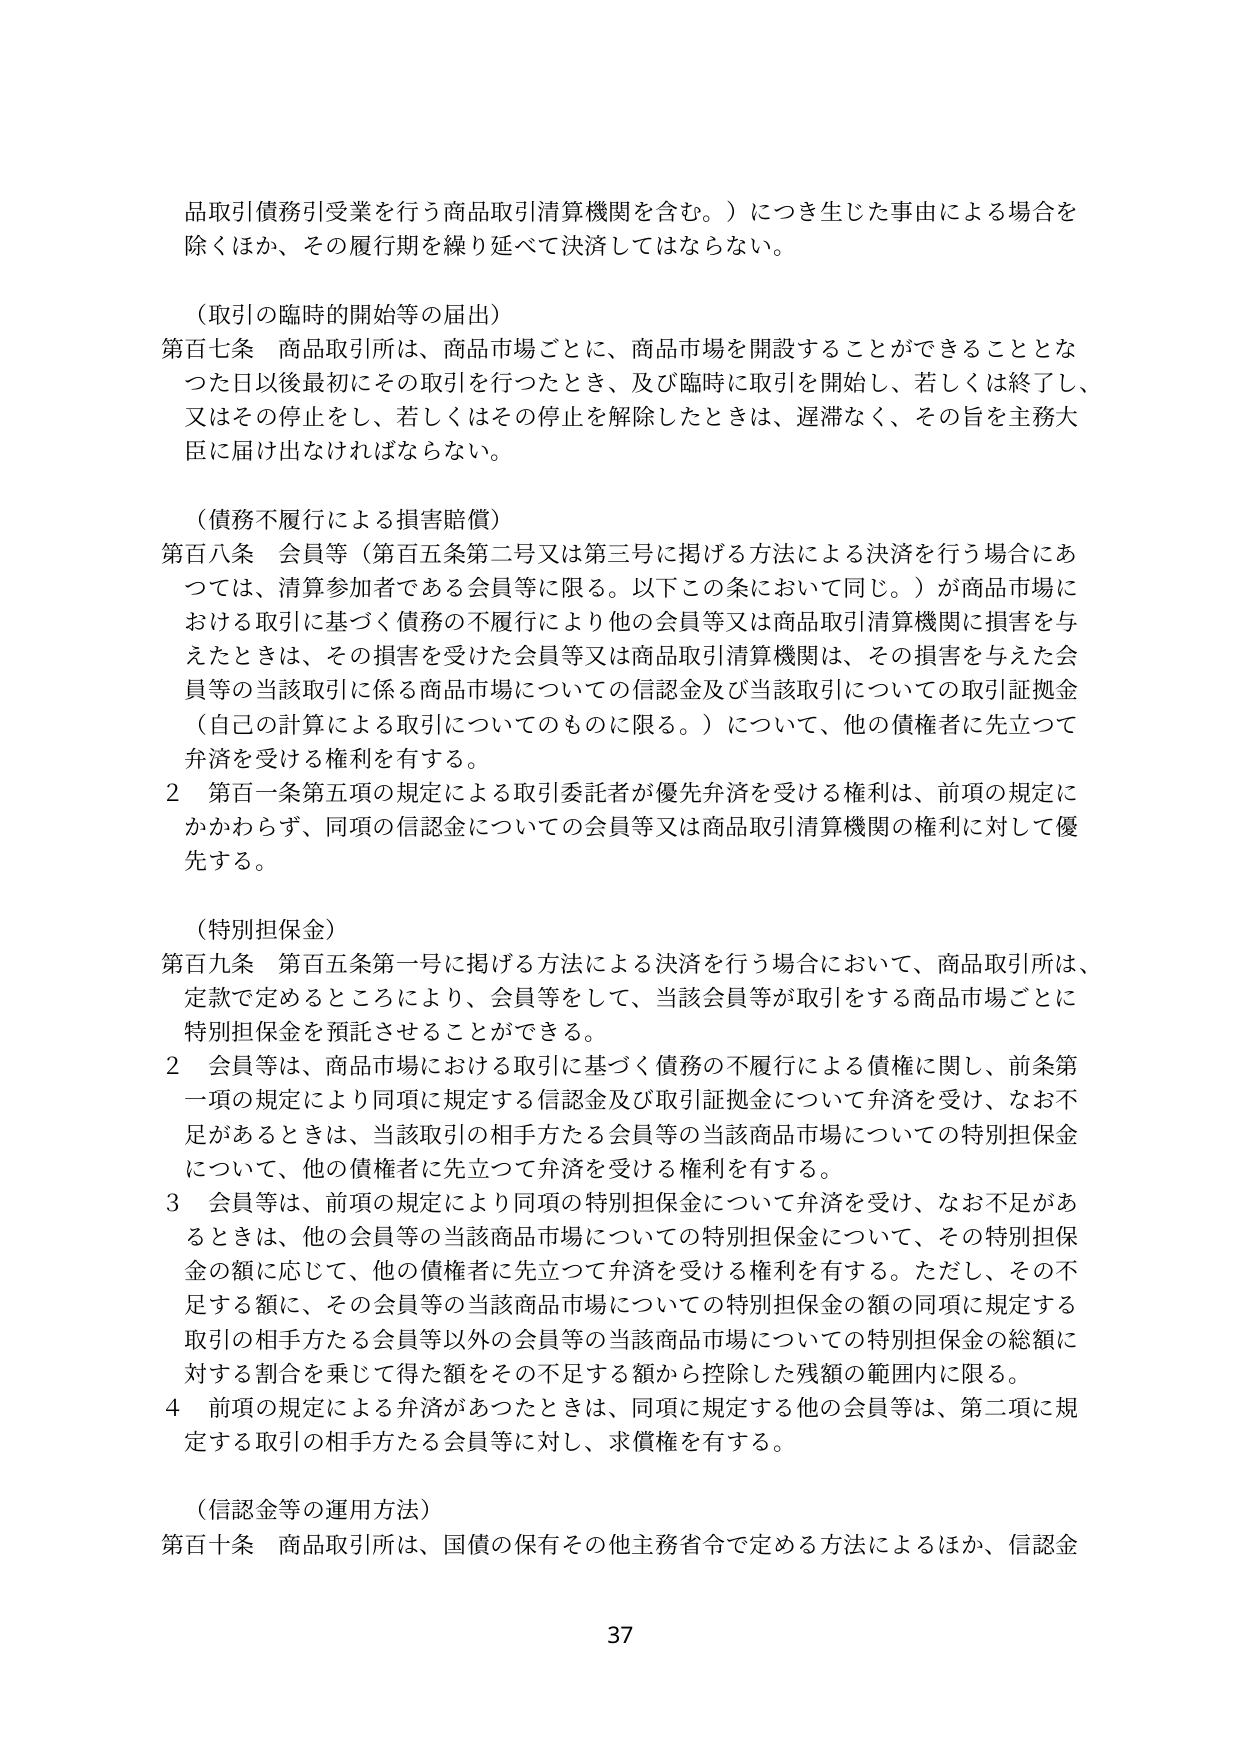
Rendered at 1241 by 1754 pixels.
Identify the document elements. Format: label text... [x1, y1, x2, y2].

text （信認金等の運用方法） [184, 1492, 1079, 1526]
text （債務不履行による損害賠償） [184, 501, 1079, 535]
text 第百八条 会員等（第百五条第二号又は第三号に掲げる方法による決済を行う場合にあつては、清算参加者である会員等に限る。以下この条において同じ。）が商品市場における取引に基づく債務の不履行により他の会員等又は商品取引清算機関に損害を与えたときは、その損害を受けた会員等又は商品取引清算機関は、その損害を与えた会員等の当該取引に係る商品市場についての信認金及び当該取引についての取引証拠金（自己の計算による取引についてのものに限る。）について、他の債権者に先立つて弁済を受ける権利を有する。 [161, 535, 1079, 774]
text （特別担保金） [184, 911, 1079, 945]
text ３ 会員等は、前項の規定により同項の特別担保金について弁済を受け、なお不足があるときは、他の会員等の当該商品市場についての特別担保金について、その特別担保金の額に応じて、他の債権者に先立つて弁済を受ける権利を有する。ただし、その不足する額に、その会員等の当該商品市場についての特別担保金の額の同項に規定する取引の相手方たる会員等以外の会員等の当該商品市場についての特別担保金の総額に対する割合を乗じて得た額をその不足する額から控除した残額の範囲内に限る。 [161, 1184, 1079, 1389]
text 第百七条 商品取引所は、商品市場ごとに、商品市場を開設することができることとなつた日以後最初にその取引を行つたとき、及び臨時に取引を開始し、若しくは終了し、又はその停止をし、若しくはその停止を解除したときは、遅滞なく、その旨を主務大臣に届け出なければならない。 [161, 330, 1079, 467]
text ２ 第百一条第五項の規定による取引委託者が優先弁済を受ける権利は、前項の規定にかかわらず、同項の信認金についての会員等又は商品取引清算機関の権利に対して優先する。 [161, 774, 1079, 877]
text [161, 194, 1079, 262]
text ４ 前項の規定による弁済があつたときは、同項に規定する他の会員等は、第二項に規定する取引の相手方たる会員等に対し、求償権を有する。 [161, 1389, 1079, 1458]
text （取引の臨時的開始等の届出） [184, 296, 1079, 330]
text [161, 1526, 1079, 1560]
text 第百九条 第百五条第一号に掲げる方法による決済を行う場合において、商品取引所は、定款で定めるところにより、会員等をして、当該会員等が取引をする商品市場ごとに特別担保金を預託させることができる。 [161, 945, 1079, 1048]
text ２ 会員等は、商品市場における取引に基づく債務の不履行による債権に関し、前条第一項の規定により同項に規定する信認金及び取引証拠金について弁済を受け、なお不足があるときは、当該取引の相手方たる会員等の当該商品市場についての特別担保金について、他の債権者に先立つて弁済を受ける権利を有する。 [161, 1048, 1079, 1184]
